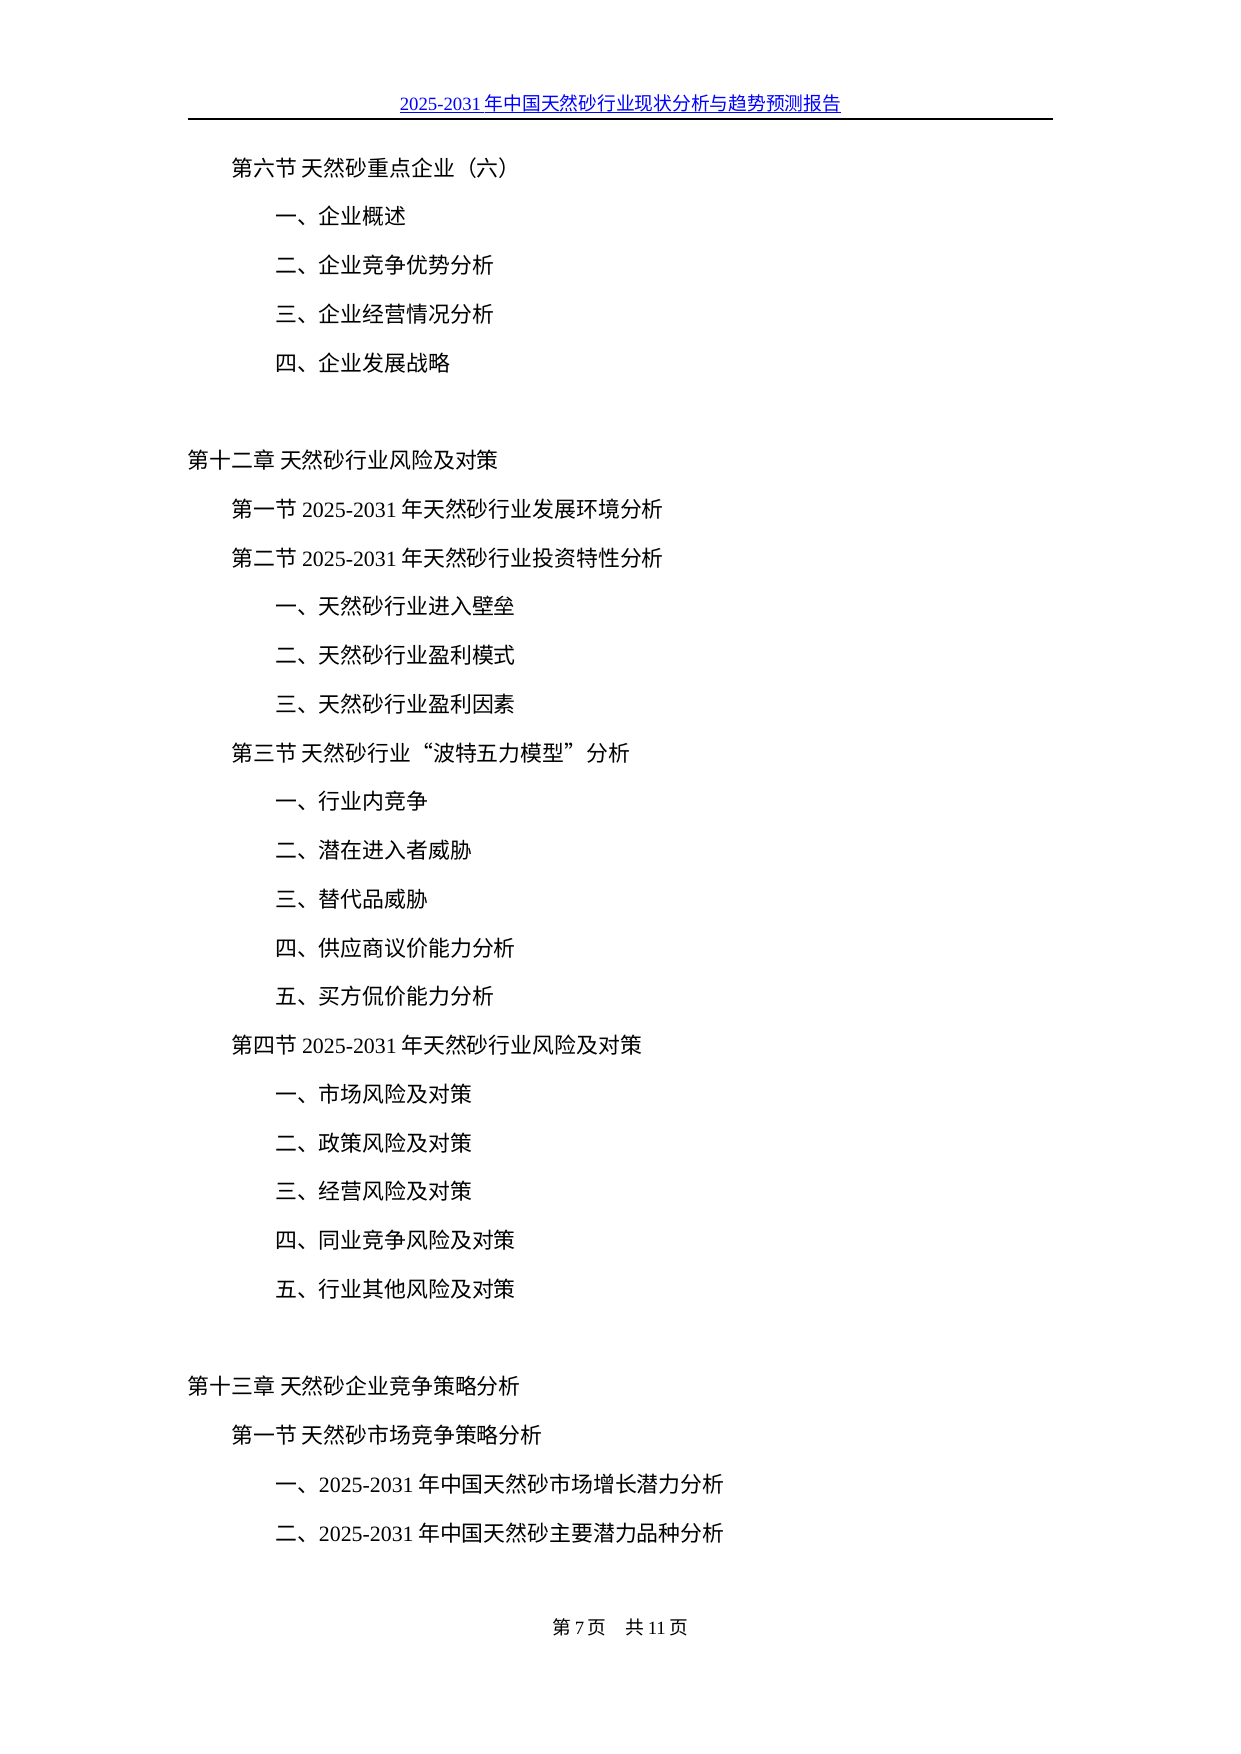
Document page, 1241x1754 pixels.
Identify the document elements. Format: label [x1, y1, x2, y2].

text [187, 150, 1053, 1548]
